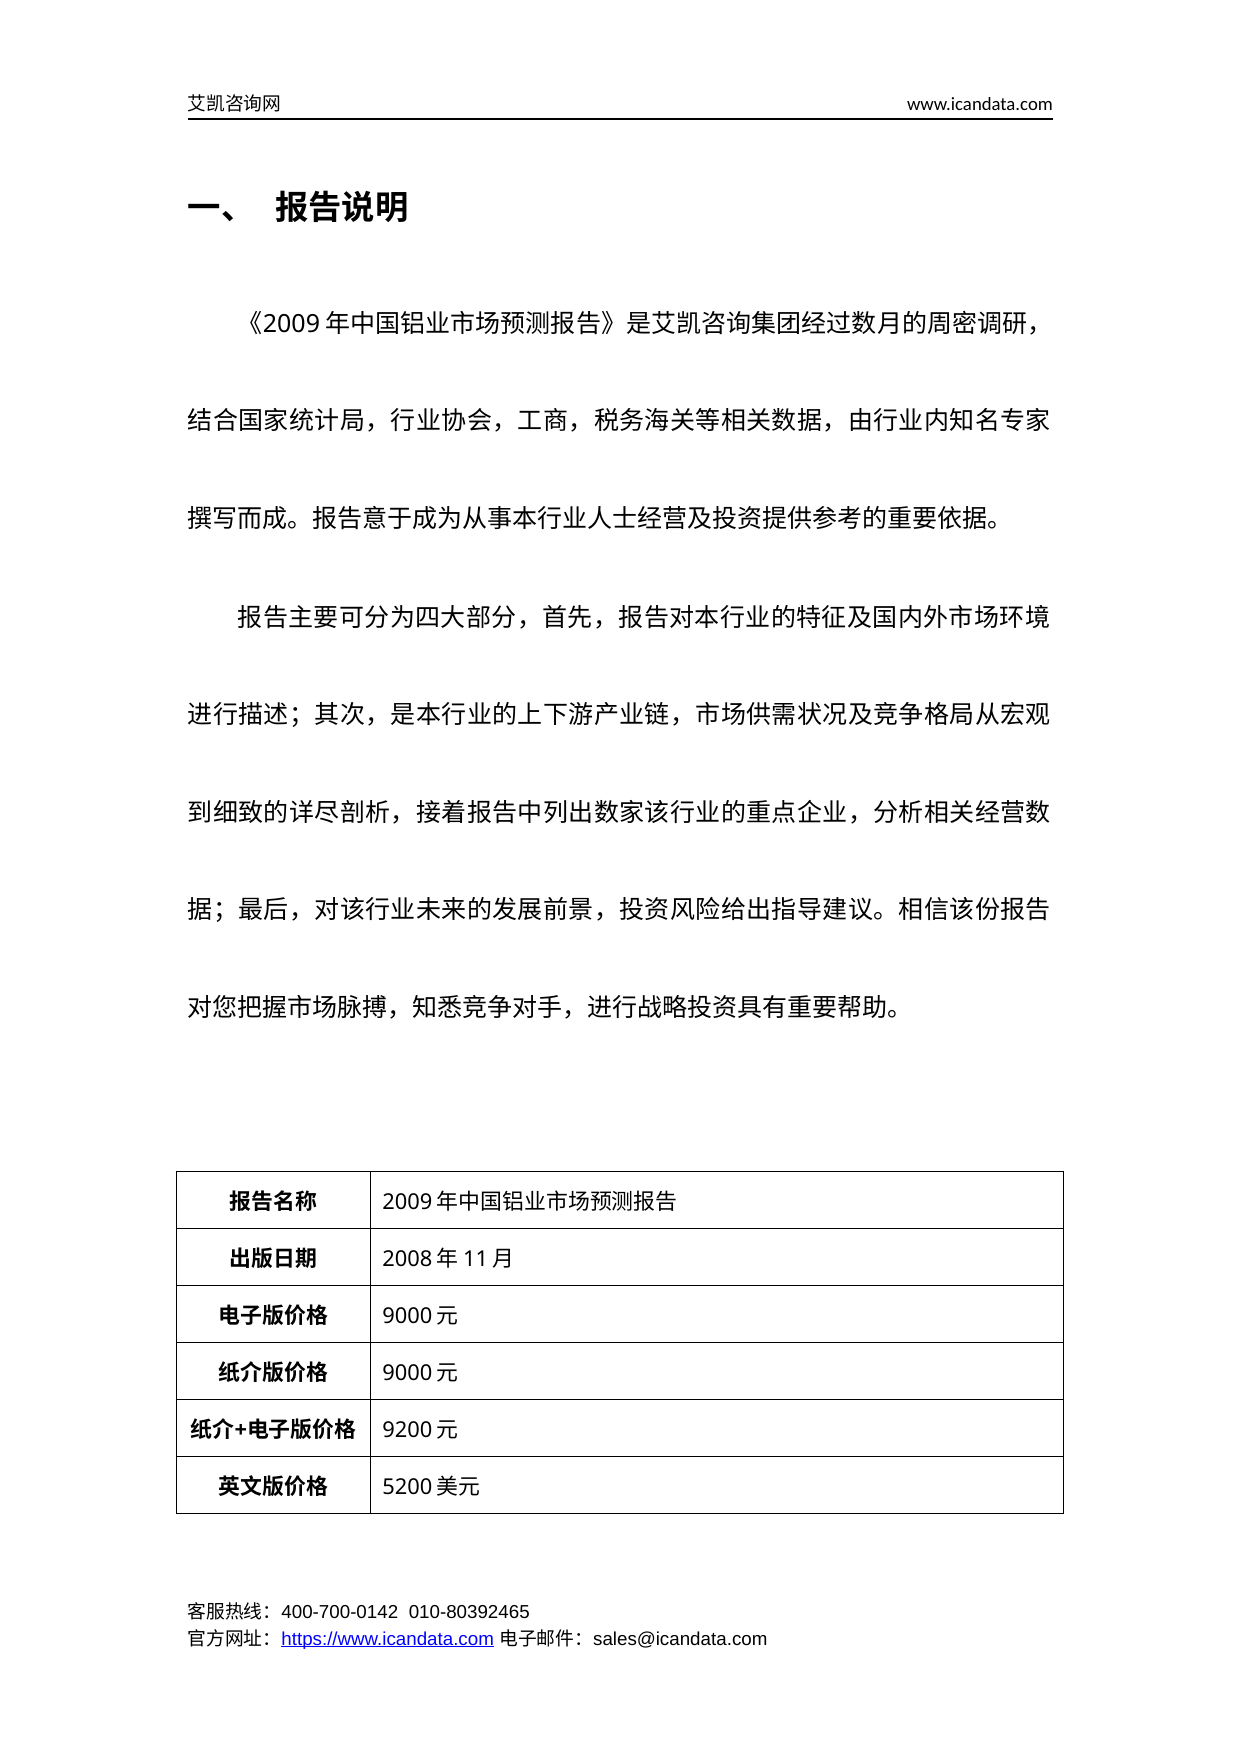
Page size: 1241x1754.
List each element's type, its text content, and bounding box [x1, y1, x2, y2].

table_cell 出版日期 [177, 1229, 370, 1285]
table_cell 英文版价格 [177, 1457, 370, 1513]
subtitle 报告说明 [187, 172, 1053, 237]
table_cell 5200美元 [371, 1457, 1063, 1513]
table_cell 9000元 [371, 1286, 1063, 1342]
text 《2009年中国铝业市场预测报告》是艾凯咨询集团经过数月的周密调研，结合国家统计局，行业协会，工商，税务海关等相关数据，由行业内知名专家撰写而成。报告意于成为从事本行业人士经营及投资提供参考的重要依据。 [187, 289, 1053, 549]
table_header 报告名称 [177, 1172, 370, 1228]
table_cell 纸介+电子版价格 [177, 1400, 370, 1456]
table_header 2009年中国铝业市场预测报告 [371, 1172, 1063, 1228]
text 报告主要可分为四大部分，首先，报告对本行业的特征及国内外市场环境进行描述；其次，是本行业的上下游产业链，市场供需状况及竞争格局从宏观到细致的详尽剖析，接着报告中列出数家该行业的重点企业，分析相关经营数据；最后，对该行业未来的发展前景，投资风险给出指导建议。相信该份报告对您把握市场脉搏，知悉竞争对手，进行战略投资具有重要帮助。 [187, 583, 1053, 1038]
table_cell 9200元 [371, 1400, 1063, 1456]
table_cell 电子版价格 [177, 1286, 370, 1342]
table_cell 9000元 [371, 1343, 1063, 1399]
table_cell 纸介版价格 [177, 1343, 370, 1399]
table_cell 2008年11月 [371, 1229, 1063, 1285]
